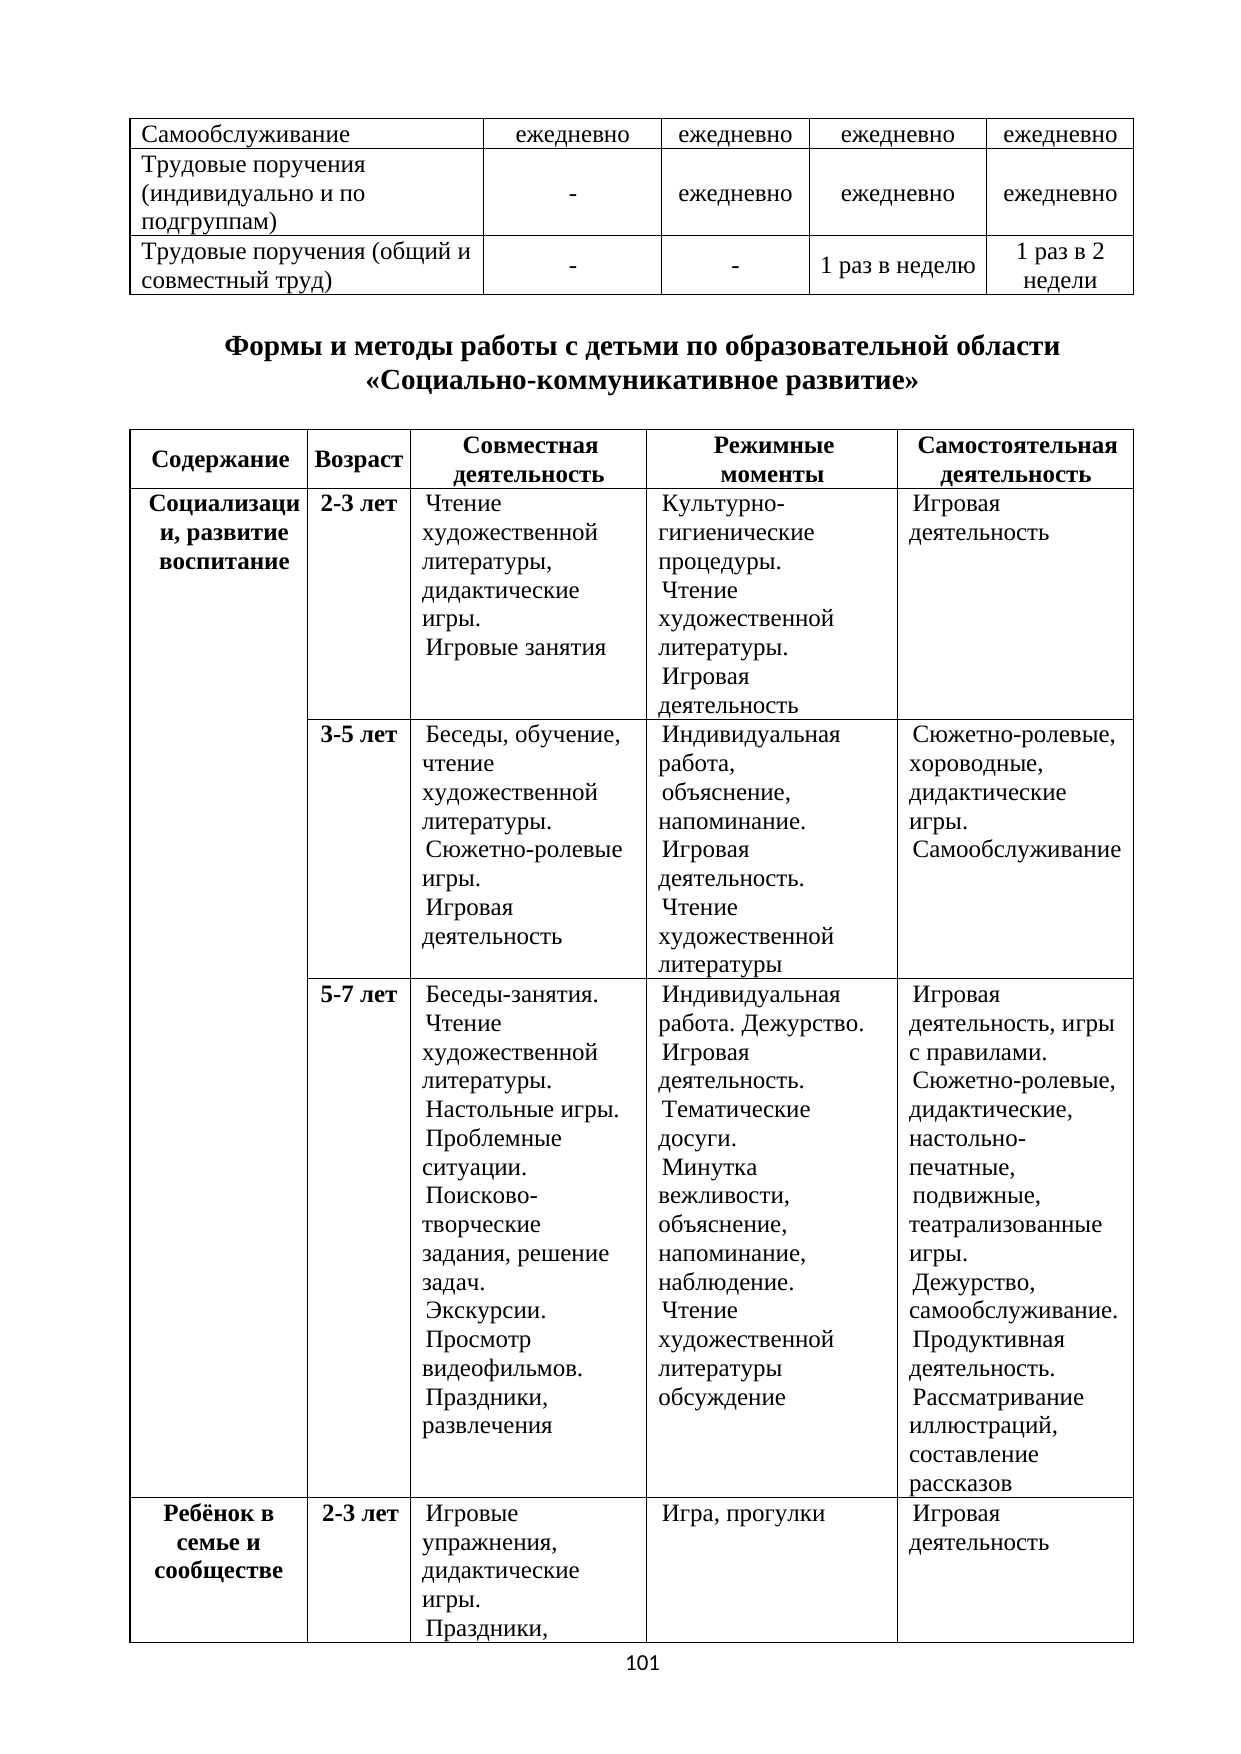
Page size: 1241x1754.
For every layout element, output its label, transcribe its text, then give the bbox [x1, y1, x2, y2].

table_cell Игровая деятельность, игры с правилами. Сюжетно-ролевые, дидактические, настольно-печатные, подвижные, театрализованные игры. Дежурство, самообслуживание. Продуктивная деятельность. Рассматривание иллюстраций, составление рассказов [898, 979, 1133, 1497]
table_cell Индивидуальная работа. Дежурство. Игровая деятельность. Тематические досуги. Минутка вежливости, объяснение, напоминание, наблюдение. Чтение художественной литературы обсуждение [647, 979, 897, 1497]
table_cell Трудовые поручения (индивидуально и по подгруппам) [131, 149, 483, 235]
table_cell Социализации, развитие воспитание [131, 489, 307, 1497]
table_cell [131, 1498, 307, 1642]
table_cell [898, 1498, 1133, 1642]
table_cell Самообслуживание [131, 119, 483, 148]
table_cell Беседы-занятия. Чтение художественной литературы. Настольные игры. Проблемные ситуации. Поисково-творческие задания, решение задач. Экскурсии. Просмотр видеофильмов. Праздники, развлечения [411, 979, 646, 1497]
table_header Режимные моменты [647, 430, 897, 487]
table_cell 1 раз в неделю [810, 236, 986, 294]
text «Социально-коммуникативное развитие» [118, 362, 1167, 395]
table_header Содержание [131, 430, 307, 487]
table_cell ежедневно [810, 119, 986, 148]
table_cell ежедневно [987, 149, 1133, 235]
text Формы и методы работы с детьми по образовательной области [118, 328, 1167, 362]
table_cell - [662, 236, 809, 294]
table_cell 2-3 лет [308, 1498, 410, 1642]
table_cell Беседы, обучение, чтение художественной литературы. Сюжетно-ролевые игры. Игровая деятельность [411, 720, 646, 978]
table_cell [411, 1498, 646, 1642]
table_cell ежедневно [810, 149, 986, 235]
table_cell 5-7 лет [308, 979, 410, 1497]
table_cell Трудовые поручения (общий и совместный труд) [131, 236, 483, 294]
table_cell Сюжетно-ролевые, хороводные, дидактические игры. Самообслуживание [898, 720, 1133, 978]
table_cell 3-5 лет [308, 720, 410, 978]
table_cell ежедневно [662, 149, 809, 235]
table_header Самостоятельная деятельность [898, 430, 1133, 487]
table_cell - [484, 236, 661, 294]
table_cell Игра, прогулки [647, 1498, 897, 1642]
table_cell - [484, 149, 661, 235]
table_cell ежедневно [662, 119, 809, 148]
table_cell Игровая деятельность [898, 489, 1133, 718]
table_cell 2-3 лет [308, 489, 410, 718]
table_cell ежедневно [987, 119, 1133, 148]
table_cell ежедневно [484, 119, 661, 148]
table_cell Культурно-гигиенические процедуры. Чтение художественной литературы. Игровая деятельность [647, 489, 897, 718]
table_header Возраст [308, 430, 410, 487]
table_cell Индивидуальная работа, объяснение, напоминание. Игровая деятельность. Чтение художественной литературы [647, 720, 897, 978]
table_cell Чтение художественной литературы, дидактические игры. Игровые занятия [411, 489, 646, 718]
table_header Совместная деятельность [411, 430, 646, 487]
table_cell 1 раз в 2 недели [987, 236, 1133, 294]
